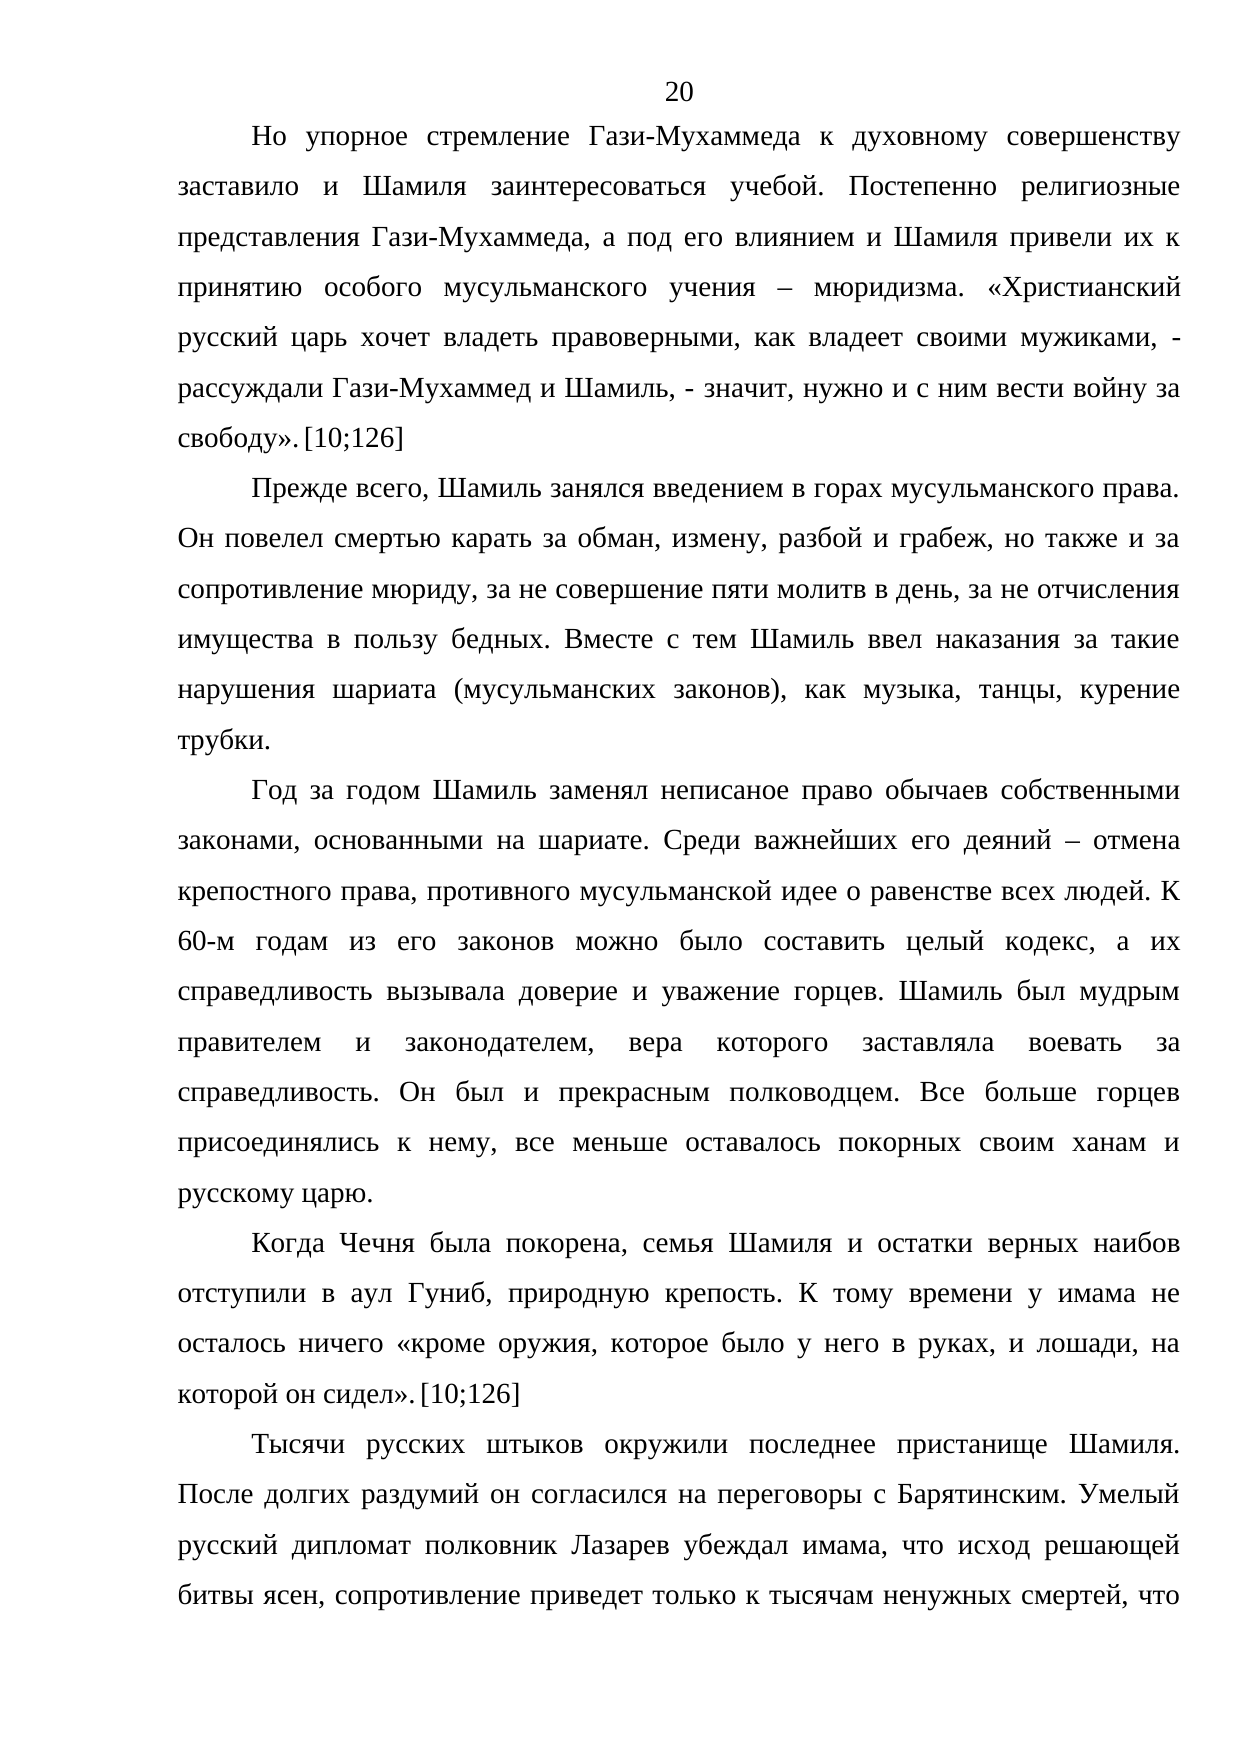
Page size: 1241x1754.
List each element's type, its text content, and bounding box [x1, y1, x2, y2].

text Когда Чечня была покорена, семья Шамиля и остатки верных наибов отступили в аул Гуниб, природную крепость. К тому времени у имама не осталось ничего «кроме оружия, которое было у него в руках, и лошади, на которой он сидел». [10;126] [177, 1225, 1181, 1409]
text Но упорное стремление Гази-Мухаммеда к духовному совершенству заставило и Шамиля заинтересоваться учебой. Постепенно религиозные представления Гази-Мухаммеда, а под его влиянием и Шамиля привели их к принятию особого мусульманского учения – мюридизма. «Христианский русский царь хочет владеть правоверными, как владеет своими мужиками, - рассуждали Гази-Мухаммед и Шамиль, - значит, нужно и с ним вести войну за свободу». [10;126] [177, 118, 1181, 453]
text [177, 1426, 1181, 1611]
text Прежде всего, Шамиль занялся введением в горах мусульманского права. Он повелел смертью карать за обман, измену, разбой и грабеж, но также и за сопротивление мюриду, за не совершение пяти молитв в день, за не отчисления имущества в пользу бедных. Вместе с тем Шамиль ввел наказания за такие нарушения шариата (мусульманских законов), как музыка, танцы, курение трубки. [177, 470, 1181, 755]
text Год за годом Шамиль заменял неписаное право обычаев собственными законами, основанными на шариате. Среди важнейших его деяний – отмена крепостного права, противного мусульманской идее о равенстве всех людей. К 60-м годам из его законов можно было составить целый кодекс, а их справедливость вызывала доверие и уважение горцев. Шамиль был мудрым правителем и законодателем, вера которого заставляла воевать за справедливость. Он был и прекрасным полководцем. Все больше горцев присоединялись к нему, все меньше оставалось покорных своим ханам и русскому царю. [177, 772, 1181, 1208]
